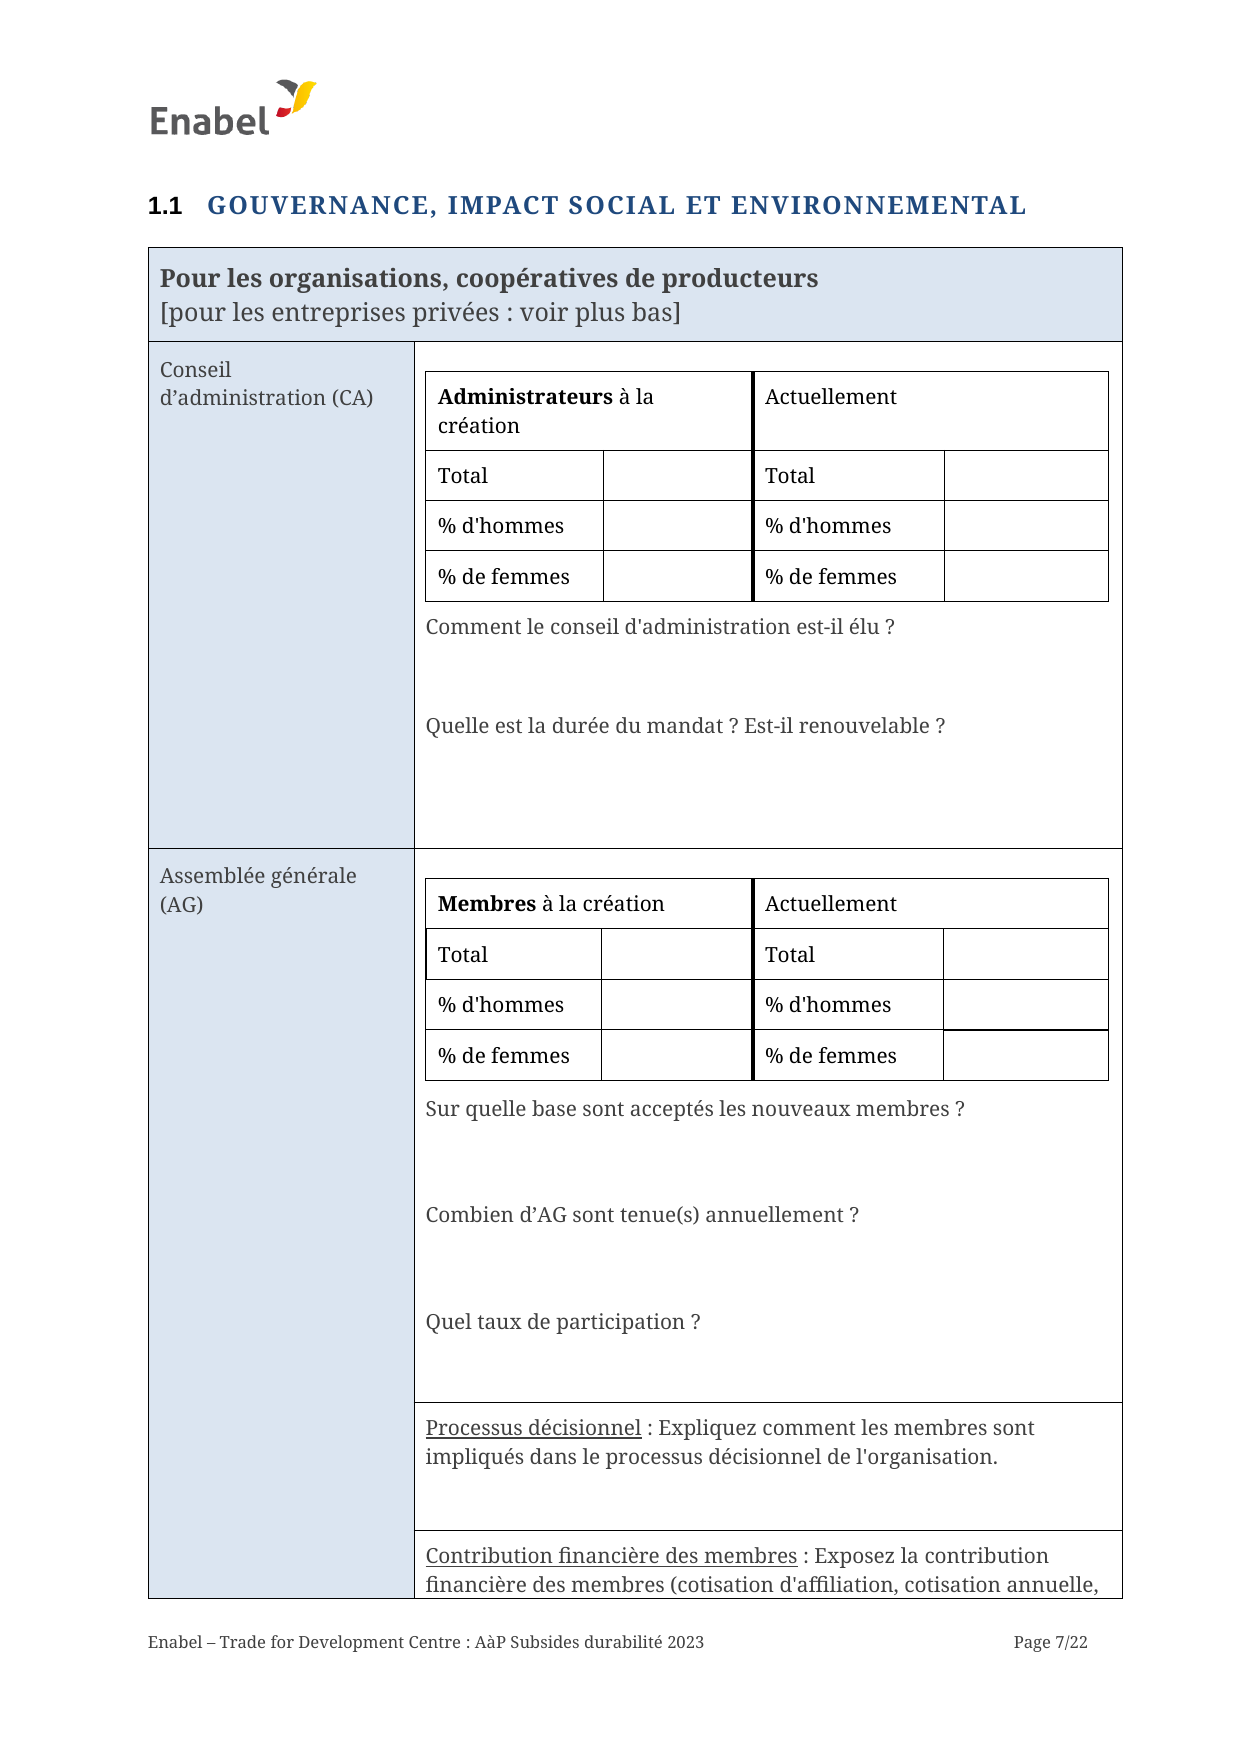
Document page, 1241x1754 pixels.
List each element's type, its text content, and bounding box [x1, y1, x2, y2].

subtitle Gouvernance, impact social et environnemental [148, 188, 1092, 222]
table_cell Conseil d’administration (CA) [149, 342, 414, 848]
table_header Pour les organisations, coopératives de producteurs [pour les entreprises privées : voir plus bas] [149, 248, 1122, 341]
table_cell Processus décisionnel : Expliquez comment les membres sont impliqués dans le processus décisionnel de l'organisation. [415, 1403, 1122, 1530]
picture [147, 75, 339, 138]
table_cell Comment le conseil d'administration est-il élu ? Quelle est la durée du mandat ? Est-il renouvelable ? [415, 342, 1122, 848]
table_cell Assemblée générale (AG) [149, 849, 414, 1598]
table_cell Sur quelle base sont acceptés les nouveaux membres ? Combien d’AG sont tenue(s) annuellement ? Quel taux de participation ? [415, 849, 1122, 1402]
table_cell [415, 1531, 1122, 1598]
